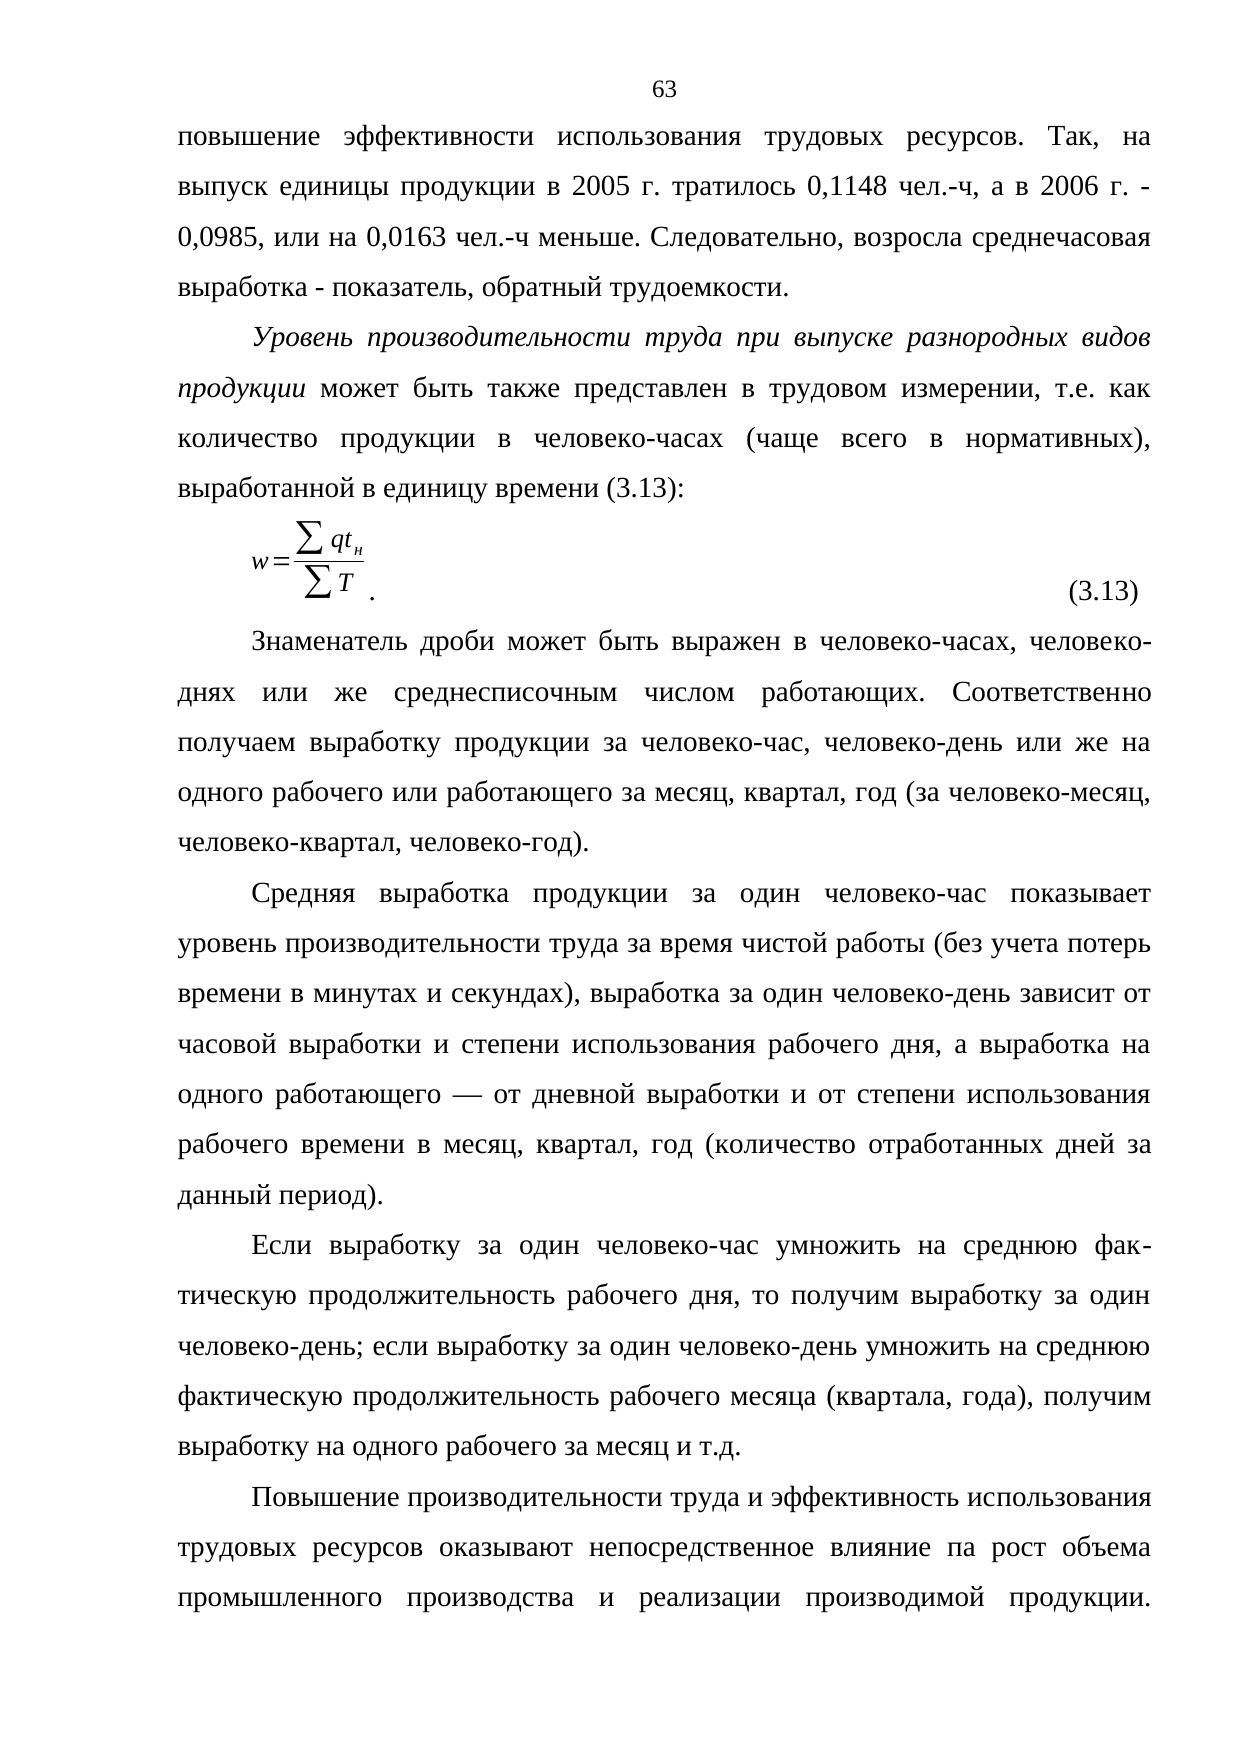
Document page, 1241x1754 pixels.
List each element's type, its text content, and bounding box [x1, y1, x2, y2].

text Средняя выработка продукции за один человеко-час показывает уровень производительности труда за время чистой работы (без учета потерь времени в минутах и секундах), выработка за один человеко-день зависит от часовой выработки и степени использования рабочего дня, а выработка на одного работающего — от дневной выработки и от степени использования рабочего времени в месяц, квартал, год (количество отработанных дней за данный период). [177, 875, 1152, 1210]
text Уровень производительности труда при выпуске разнородных видов продукции может быть также представлен в трудовом измерении, т.е. как количество продукции в человеко-часах (чаще всего в нормативных), выработанной в единицу времени (3.13): [177, 319, 1152, 504]
text Если выработку за один человеко-час умножить на среднюю фактическую продолжительность рабочего дня, то получим выработку за один человеко-день; если выработку за один человеко-день умножить на среднюю фактическую продолжительность рабочего месяца (квартала, года), получим выработку на одного рабочего за месяц и т.д. [177, 1227, 1152, 1462]
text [177, 118, 1152, 303]
text Знаменатель дроби может быть выражен в человеко-часах, человеко-днях или же среднесписочным числом работающих. Соответственно получаем выработку продукции за человеко-час, человеко-день или же на одного рабочего или работающего за месяц, квартал, год (за человеко-месяц, человеко-квартал, человеко-год). [177, 623, 1152, 858]
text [177, 1479, 1152, 1613]
text . (3.13) [177, 521, 1152, 607]
